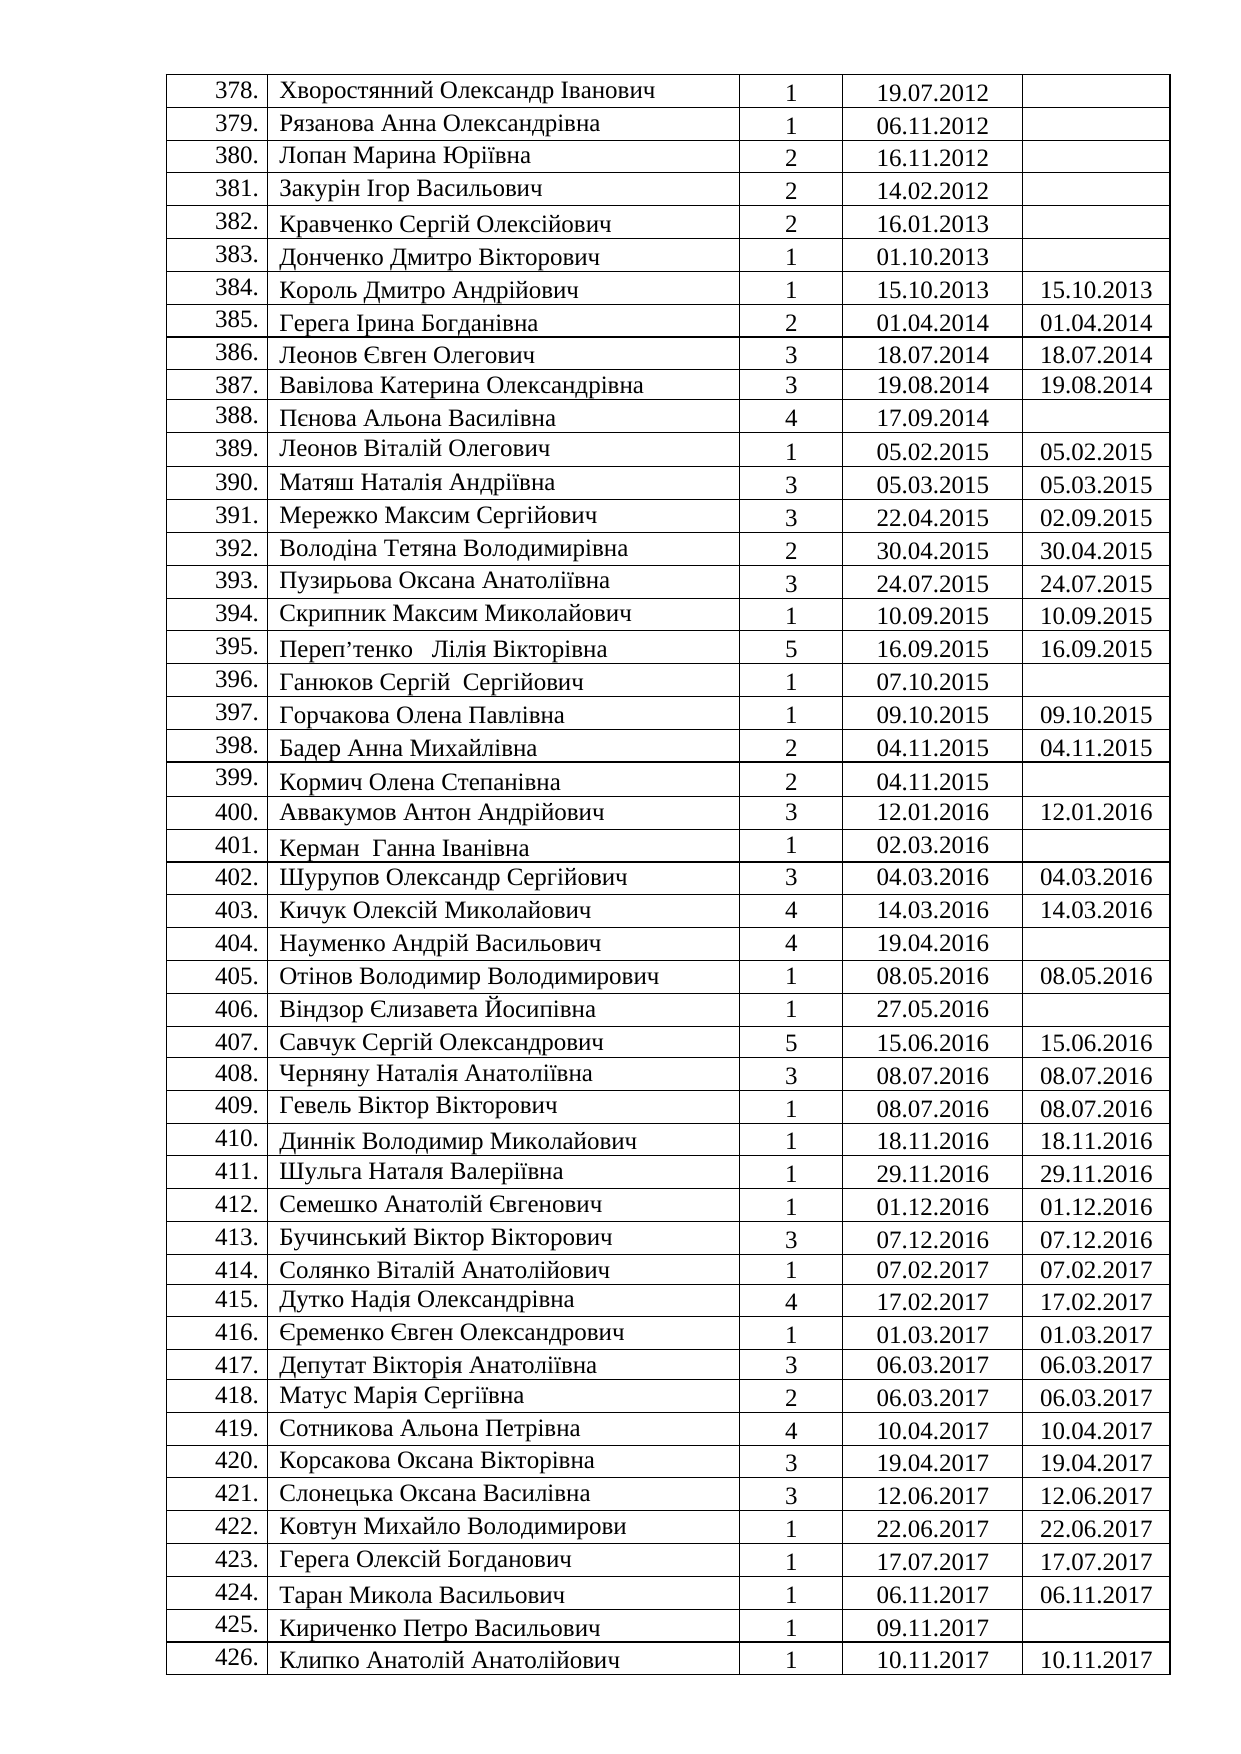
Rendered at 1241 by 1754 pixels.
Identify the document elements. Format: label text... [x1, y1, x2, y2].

table_cell Матус Марія Сергіївна [268, 1380, 739, 1412]
table_cell [167, 830, 267, 861]
table_cell 06.03.2017 [843, 1380, 1022, 1412]
table_cell 09.10.2015 [1023, 697, 1169, 729]
table_cell [167, 338, 267, 369]
table_cell 1 [740, 433, 842, 466]
table_cell 18.11.2016 [1023, 1124, 1169, 1155]
table_cell [167, 1511, 267, 1543]
table_cell 04.03.2016 [1023, 863, 1169, 894]
table_cell 4 [740, 400, 842, 432]
table_cell [167, 1350, 267, 1379]
table_cell 19.04.2017 [1023, 1446, 1169, 1477]
table_cell [1023, 830, 1169, 861]
table_cell 09.11.2017 [843, 1610, 1022, 1641]
table_cell 2 [740, 173, 842, 205]
table_cell Бадер Анна Михайлівна [268, 730, 739, 761]
table_cell 1 [740, 1610, 842, 1641]
table_cell [167, 1577, 267, 1608]
table_cell 2 [740, 206, 842, 238]
table_cell Савчук Сергій Олександрович [268, 1027, 739, 1057]
table_cell Аввакумов Антон Андрійович [268, 797, 739, 829]
table_cell [167, 1610, 267, 1641]
table_cell 3 [740, 797, 842, 829]
table_cell [167, 566, 267, 597]
table_cell 1 [740, 830, 842, 861]
table_cell [167, 961, 267, 993]
table_cell Пєнова Альона Василівна [268, 400, 739, 432]
table_cell 1 [740, 1544, 842, 1576]
table_cell 1 [740, 272, 842, 303]
table_cell 05.02.2015 [843, 433, 1022, 466]
table_cell 19.04.2017 [843, 1446, 1022, 1477]
table_cell Хворостянний Олександр Іванович [268, 75, 739, 107]
table_cell 3 [740, 370, 842, 399]
table_cell 3 [740, 1058, 842, 1089]
table_cell [1023, 763, 1169, 796]
table_cell 4 [740, 1285, 842, 1316]
table_cell [167, 1189, 267, 1221]
table_cell 14.02.2012 [843, 173, 1022, 205]
table_cell 08.07.2016 [1023, 1058, 1169, 1089]
table_cell 19.08.2014 [843, 370, 1022, 399]
table_cell 1 [740, 108, 842, 139]
table_cell 07.02.2017 [1023, 1255, 1169, 1283]
table_cell [167, 108, 267, 139]
table_cell 07.12.2016 [1023, 1222, 1169, 1254]
table_cell Гевель Віктор Вікторович [268, 1091, 739, 1122]
table_cell 07.10.2015 [843, 664, 1022, 696]
table_cell Дутко Надія Олександрівна [268, 1285, 739, 1316]
table_cell 12.01.2016 [843, 797, 1022, 829]
table_cell 06.03.2017 [1023, 1380, 1169, 1412]
table_cell 06.11.2017 [1023, 1577, 1169, 1608]
table_cell Отінов Володимир Володимирович [268, 961, 739, 993]
table_cell Горчакова Олена Павлівна [268, 697, 739, 729]
table_cell Герега Ірина Богданівна [268, 305, 739, 336]
table_cell 15.06.2016 [1023, 1027, 1169, 1057]
table_cell [167, 1544, 267, 1576]
table_cell 08.07.2016 [1023, 1091, 1169, 1122]
table_cell 08.05.2016 [1023, 961, 1169, 993]
table_cell 15.10.2013 [843, 272, 1022, 303]
table_cell Переп’тенко Лілія Вікторівна [268, 631, 739, 663]
table_cell Корсакова Оксана Вікторівна [268, 1446, 739, 1477]
table_cell 01.10.2013 [843, 239, 1022, 271]
table_cell Пузирьова Оксана Анатоліївна [268, 566, 739, 597]
table_cell 30.04.2015 [1023, 533, 1169, 564]
table_cell 10.09.2015 [843, 599, 1022, 630]
table_cell Черняну Наталія Анатоліївна [268, 1058, 739, 1089]
table_cell 04.03.2016 [843, 863, 1022, 894]
table_cell [167, 239, 267, 271]
table_cell 1 [740, 994, 842, 1026]
table_cell Бучинський Віктор Вікторович [268, 1222, 739, 1254]
table_cell 3 [740, 1478, 842, 1510]
table_cell 01.03.2017 [843, 1317, 1022, 1349]
table_cell 16.09.2015 [843, 631, 1022, 663]
table_cell [1023, 141, 1169, 172]
table_cell Кормич Олена Степанівна [268, 763, 739, 796]
table_cell Леонов Віталій Олегович [268, 433, 739, 466]
table_cell Рязанова Анна Олександрівна [268, 108, 739, 139]
table_cell Керман Ганна Іванівна [268, 830, 739, 861]
table_cell 3 [740, 1446, 842, 1477]
table_cell [167, 433, 267, 466]
table_cell Ковтун Михайло Володимирови [268, 1511, 739, 1543]
table_cell [167, 1222, 267, 1254]
table_cell 22.06.2017 [843, 1511, 1022, 1543]
table_cell Закурін Ігор Васильович [268, 173, 739, 205]
table_cell 01.03.2017 [1023, 1317, 1169, 1349]
table_cell Депутат Вікторія Анатоліївна [268, 1350, 739, 1379]
table_cell [167, 305, 267, 336]
table_cell [167, 206, 267, 238]
table_cell [167, 631, 267, 663]
table_cell [167, 697, 267, 729]
table_cell [167, 370, 267, 399]
table_cell 2 [740, 533, 842, 564]
table_cell [1023, 239, 1169, 271]
table_cell Володіна Тетяна Володимирівна [268, 533, 739, 564]
table_cell [167, 1285, 267, 1316]
table_cell 01.12.2016 [843, 1189, 1022, 1221]
table_cell 01.12.2016 [1023, 1189, 1169, 1221]
table_cell 18.11.2016 [843, 1124, 1022, 1155]
table_cell 06.11.2017 [843, 1577, 1022, 1608]
table_cell Шурупов Олександр Сергійович [268, 863, 739, 894]
table_cell 1 [740, 961, 842, 993]
table_cell [167, 1091, 267, 1122]
table_cell [167, 1058, 267, 1089]
table_cell 15.10.2013 [1023, 272, 1169, 303]
table_cell 16.09.2015 [1023, 631, 1169, 663]
table_cell Слонецька Оксана Василівна [268, 1478, 739, 1510]
table_cell 05.03.2015 [1023, 467, 1169, 499]
table_cell [167, 75, 267, 107]
table_cell 22.04.2015 [843, 500, 1022, 532]
table_cell 27.05.2016 [843, 994, 1022, 1026]
table_cell 1 [740, 75, 842, 107]
table_cell 4 [740, 895, 842, 927]
table_cell 06.03.2017 [843, 1350, 1022, 1379]
table_cell 2 [740, 763, 842, 796]
table_cell [167, 1413, 267, 1444]
table_cell 08.07.2016 [843, 1058, 1022, 1089]
table_cell 02.03.2016 [843, 830, 1022, 861]
table_cell 1 [740, 1124, 842, 1155]
table_cell 14.03.2016 [843, 895, 1022, 927]
table_cell 05.02.2015 [1023, 433, 1169, 466]
table_cell 1 [740, 239, 842, 271]
table_cell [167, 928, 267, 960]
table_cell [1023, 994, 1169, 1026]
table_cell 17.07.2017 [1023, 1544, 1169, 1576]
table_cell 08.07.2016 [843, 1091, 1022, 1122]
table_cell 10.11.2017 [843, 1643, 1022, 1674]
table_cell 09.10.2015 [843, 697, 1022, 729]
table_cell Леонов Євген Олегович [268, 338, 739, 369]
table_cell 1 [740, 1189, 842, 1221]
table_cell Мережко Максим Сергійович [268, 500, 739, 532]
table_cell 2 [740, 730, 842, 761]
table_cell 3 [740, 566, 842, 597]
table_cell [167, 1380, 267, 1412]
table_cell [1023, 664, 1169, 696]
table_cell 10.04.2017 [843, 1413, 1022, 1444]
table_cell Семешко Анатолій Євгенович [268, 1189, 739, 1221]
table_cell [167, 763, 267, 796]
table_cell [167, 1317, 267, 1349]
table_cell 2 [740, 1380, 842, 1412]
table_cell Таран Микола Васильович [268, 1577, 739, 1608]
table_cell 10.04.2017 [1023, 1413, 1169, 1444]
table_cell 19.04.2016 [843, 928, 1022, 960]
table_cell [1023, 173, 1169, 205]
table_cell 01.04.2014 [843, 305, 1022, 336]
table_cell Кичук Олексій Миколайович [268, 895, 739, 927]
table_cell 18.07.2014 [1023, 338, 1169, 369]
table_cell 1 [740, 1511, 842, 1543]
table_cell 15.06.2016 [843, 1027, 1022, 1057]
table_cell [167, 994, 267, 1026]
table_cell 29.11.2016 [1023, 1156, 1169, 1188]
table_cell 12.06.2017 [843, 1478, 1022, 1510]
table_cell 1 [740, 1577, 842, 1608]
table_cell 1 [740, 697, 842, 729]
table_cell [167, 272, 267, 303]
table_cell 17.07.2017 [843, 1544, 1022, 1576]
table_cell [167, 797, 267, 829]
table_cell Солянко Віталій Анатолійович [268, 1255, 739, 1283]
table_cell [167, 863, 267, 894]
table_cell Донченко Дмитро Вікторович [268, 239, 739, 271]
table_cell 05.03.2015 [843, 467, 1022, 499]
table_cell [167, 141, 267, 172]
table_cell Скрипник Максим Миколайович [268, 599, 739, 630]
table_cell Науменко Андрій Васильович [268, 928, 739, 960]
table_cell [1023, 928, 1169, 960]
table_cell 04.11.2015 [1023, 730, 1169, 761]
table_cell Клипко Анатолій Анатолійович [268, 1643, 739, 1674]
table_cell 24.07.2015 [1023, 566, 1169, 597]
table_cell 5 [740, 1027, 842, 1057]
table_cell 1 [740, 599, 842, 630]
table_cell Шульга Наталя Валеріївна [268, 1156, 739, 1188]
table_cell 17.02.2017 [1023, 1285, 1169, 1316]
table_cell 12.01.2016 [1023, 797, 1169, 829]
table_cell [167, 1156, 267, 1188]
table_cell [1023, 1610, 1169, 1641]
table_cell 18.07.2014 [843, 338, 1022, 369]
table_cell 3 [740, 500, 842, 532]
table_cell 04.11.2015 [843, 763, 1022, 796]
table_cell 07.12.2016 [843, 1222, 1022, 1254]
table_cell 1 [740, 1156, 842, 1188]
table_cell 08.05.2016 [843, 961, 1022, 993]
table_cell [167, 467, 267, 499]
table_cell Диннік Володимир Миколайович [268, 1124, 739, 1155]
table_cell Король Дмитро Андрійович [268, 272, 739, 303]
table_cell [1023, 108, 1169, 139]
table_cell Матяш Наталія Андріївна [268, 467, 739, 499]
table_cell [167, 895, 267, 927]
table_cell 4 [740, 928, 842, 960]
table_cell Лопан Марина Юріївна [268, 141, 739, 172]
table_cell 3 [740, 863, 842, 894]
table_cell 14.03.2016 [1023, 895, 1169, 927]
table_cell 10.11.2017 [1023, 1643, 1169, 1674]
table_cell 06.03.2017 [1023, 1350, 1169, 1379]
table_cell 17.09.2014 [843, 400, 1022, 432]
table_cell Сотникова Альона Петрівна [268, 1413, 739, 1444]
table_cell Кравченко Сергій Олексійович [268, 206, 739, 238]
table_cell 1 [740, 1643, 842, 1674]
table_cell 19.07.2012 [843, 75, 1022, 107]
table_cell 1 [740, 664, 842, 696]
table_cell 2 [740, 141, 842, 172]
table_cell 1 [740, 1317, 842, 1349]
table_cell 30.04.2015 [843, 533, 1022, 564]
table_cell [1023, 400, 1169, 432]
table_cell 3 [740, 1350, 842, 1379]
table_cell [167, 664, 267, 696]
table_cell [167, 1255, 267, 1283]
table_cell [167, 1027, 267, 1057]
table_cell [1023, 206, 1169, 238]
table_cell 07.02.2017 [843, 1255, 1022, 1283]
table_cell 4 [740, 1413, 842, 1444]
table_cell 16.11.2012 [843, 141, 1022, 172]
table_cell Ганюков Сергій Сергійович [268, 664, 739, 696]
table_cell 02.09.2015 [1023, 500, 1169, 532]
table_cell 2 [740, 305, 842, 336]
table_cell 19.08.2014 [1023, 370, 1169, 399]
table_cell [167, 500, 267, 532]
table_cell 04.11.2015 [843, 730, 1022, 761]
table_cell Єременко Євген Олександрович [268, 1317, 739, 1349]
table_cell [167, 1478, 267, 1510]
table_cell [167, 1643, 267, 1674]
table_cell 01.04.2014 [1023, 305, 1169, 336]
table_cell [167, 599, 267, 630]
table_cell 1 [740, 1091, 842, 1122]
table_cell 5 [740, 631, 842, 663]
table_cell [167, 400, 267, 432]
table_cell [167, 730, 267, 761]
table_cell 24.07.2015 [843, 566, 1022, 597]
table_cell Віндзор Єлизавета Йосипівна [268, 994, 739, 1026]
table_cell 12.06.2017 [1023, 1478, 1169, 1510]
table_cell 3 [740, 338, 842, 369]
table_cell [167, 173, 267, 205]
table_cell 1 [740, 1255, 842, 1283]
table_cell 29.11.2016 [843, 1156, 1022, 1188]
table_cell 17.02.2017 [843, 1285, 1022, 1316]
table_cell 06.11.2012 [843, 108, 1022, 139]
table_cell [167, 1446, 267, 1477]
table_cell [167, 1124, 267, 1155]
table_cell 3 [740, 467, 842, 499]
table_cell 3 [740, 1222, 842, 1254]
table_cell 22.06.2017 [1023, 1511, 1169, 1543]
table_cell [167, 533, 267, 564]
table_cell Герега Олексій Богданович [268, 1544, 739, 1576]
table_cell 16.01.2013 [843, 206, 1022, 238]
table_cell Кириченко Петро Васильович [268, 1610, 739, 1641]
table_cell 10.09.2015 [1023, 599, 1169, 630]
table_cell Вавілова Катерина Олександрівна [268, 370, 739, 399]
table_cell [1023, 75, 1169, 107]
